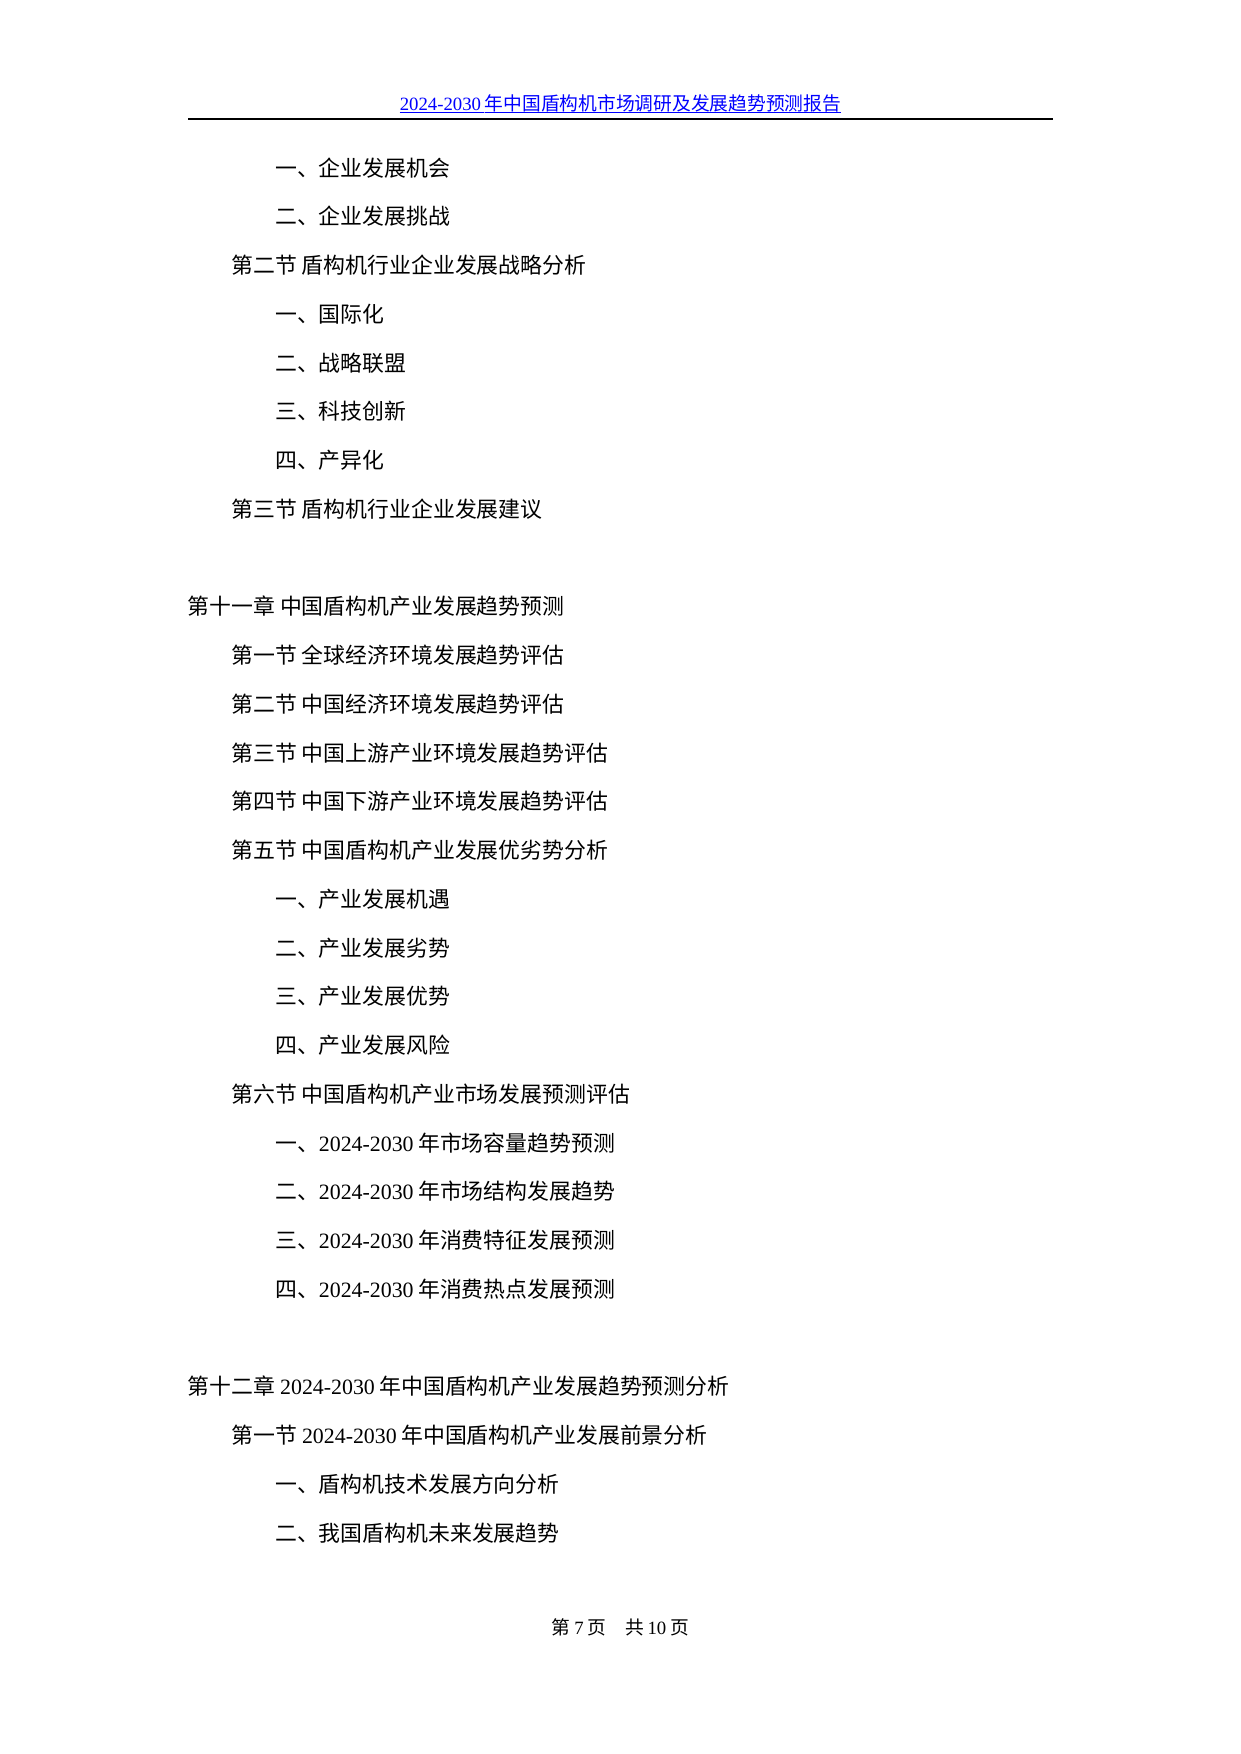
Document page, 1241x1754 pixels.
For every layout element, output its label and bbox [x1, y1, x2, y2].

text [187, 150, 1053, 1548]
